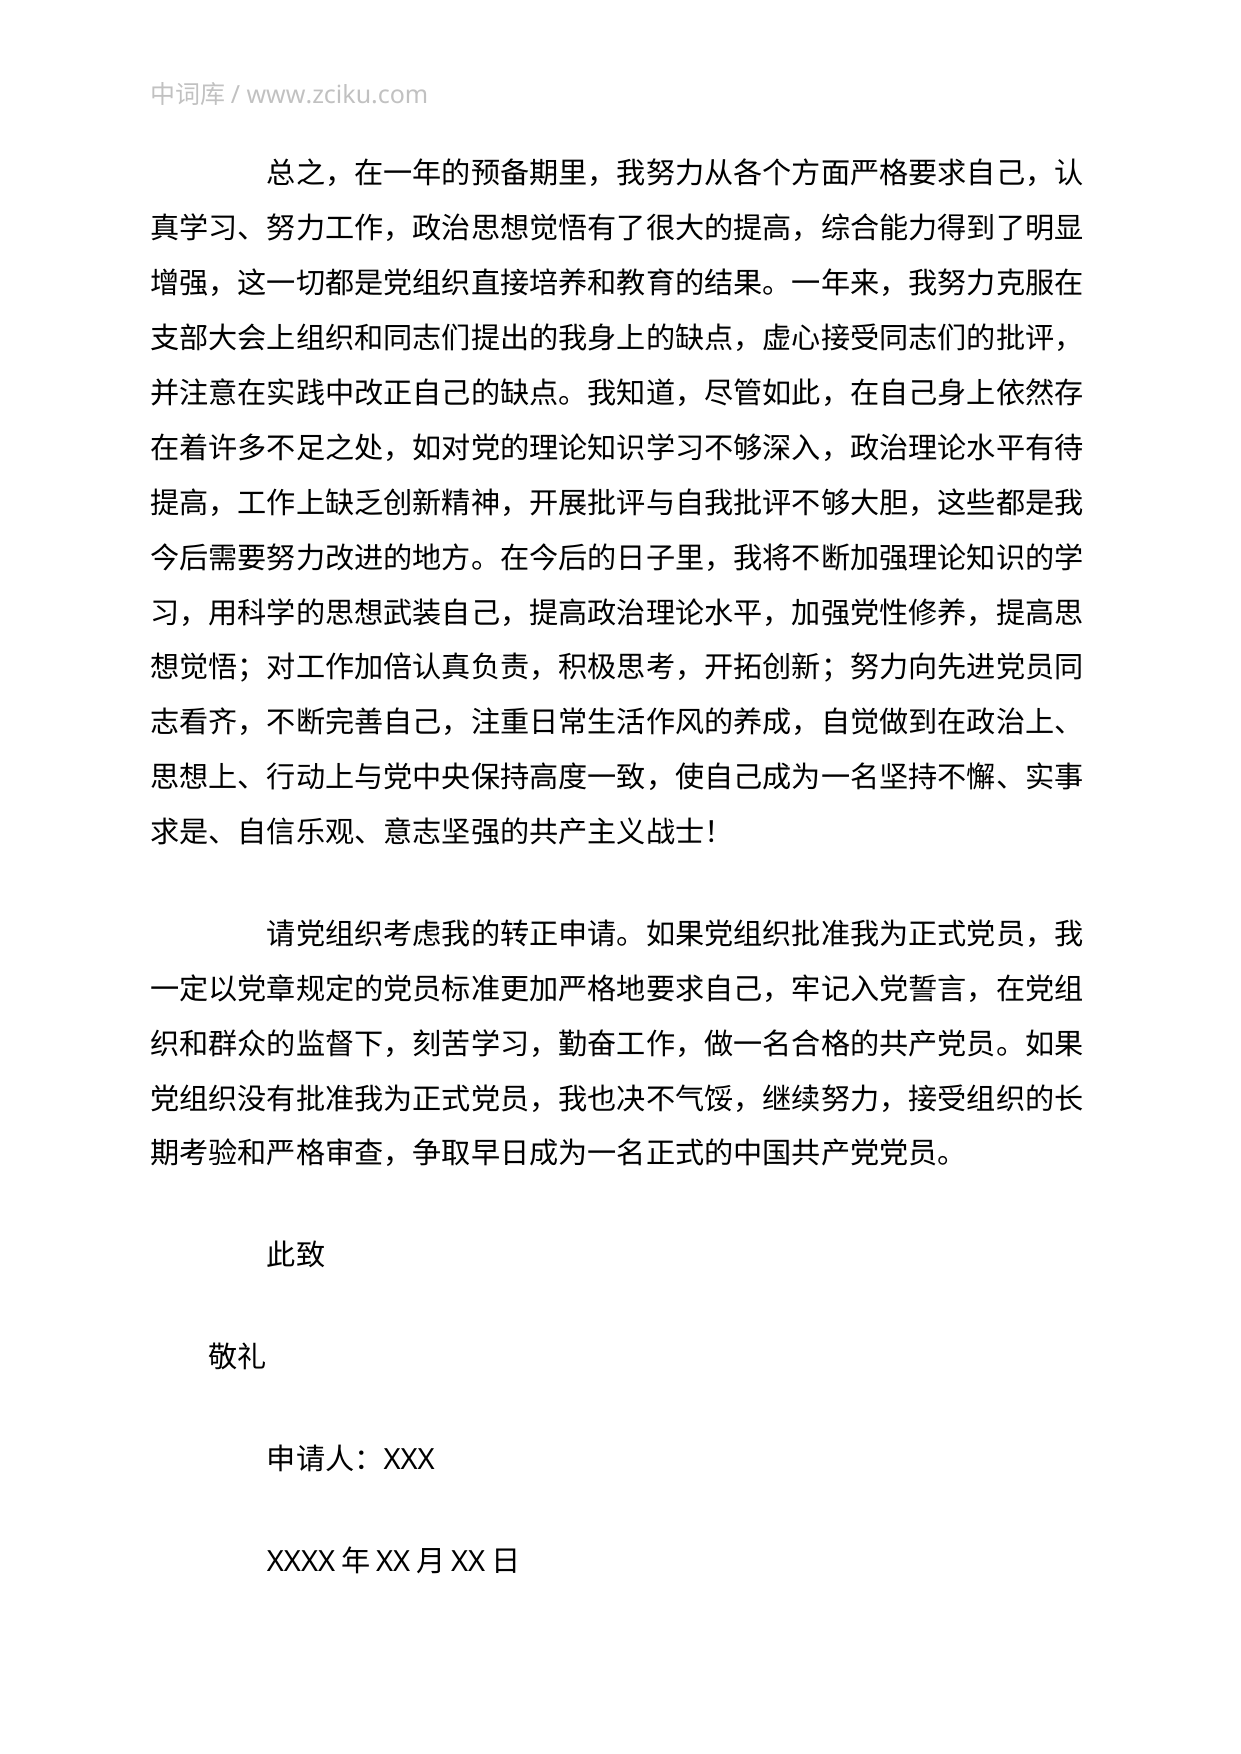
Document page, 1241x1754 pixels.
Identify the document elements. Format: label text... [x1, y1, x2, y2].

text XXXX年XX月XX日 [150, 1537, 1090, 1580]
text 此致 [150, 1232, 1090, 1274]
text 请党组织考虑我的转正申请。如果党组织批准我为正式党员，我一定以党章规定的党员标准更加严格地要求自己，牢记入党誓言，在党组织和群众的监督下，刻苦学习，勤奋工作，做一名合格的共产党员。如果党组织没有批准我为正式党员，我也决不气馁，继续努力，接受组织的长期考验和严格审查，争取早日成为一名正式的中国共产党党员。 [150, 911, 1090, 1172]
text 敬礼 [150, 1334, 1090, 1376]
text 总之，在一年的预备期里，我努力从各个方面严格要求自己，认真学习、努力工作，政治思想觉悟有了很大的提高，综合能力得到了明显增强，这一切都是党组织直接培养和教育的结果。一年来，我努力克服在支部大会上组织和同志们提出的我身上的缺点，虚心接受同志们的批评，并注意在实践中改正自己的缺点。我知道，尽管如此，在自己身上依然存在着许多不足之处，如对党的理论知识学习不够深入，政治理论水平有待提高，工作上缺乏创新精神，开展批评与自我批评不够大胆，这些都是我今后需要努力改进的地方。在今后的日子里，我将不断加强理论知识的学习，用科学的思想武装自己，提高政治理论水平，加强党性修养，提高思想觉悟；对工作加倍认真负责，积极思考，开拓创新；努力向先进党员同志看齐，不断完善自己，注重日常生活作风的养成，自觉做到在政治上、思想上、行动上与党中央保持高度一致，使自己成为一名坚持不懈、实事求是、自信乐观、意志坚强的共产主义战士！ [150, 150, 1090, 851]
text 申请人：XXX [150, 1435, 1090, 1478]
